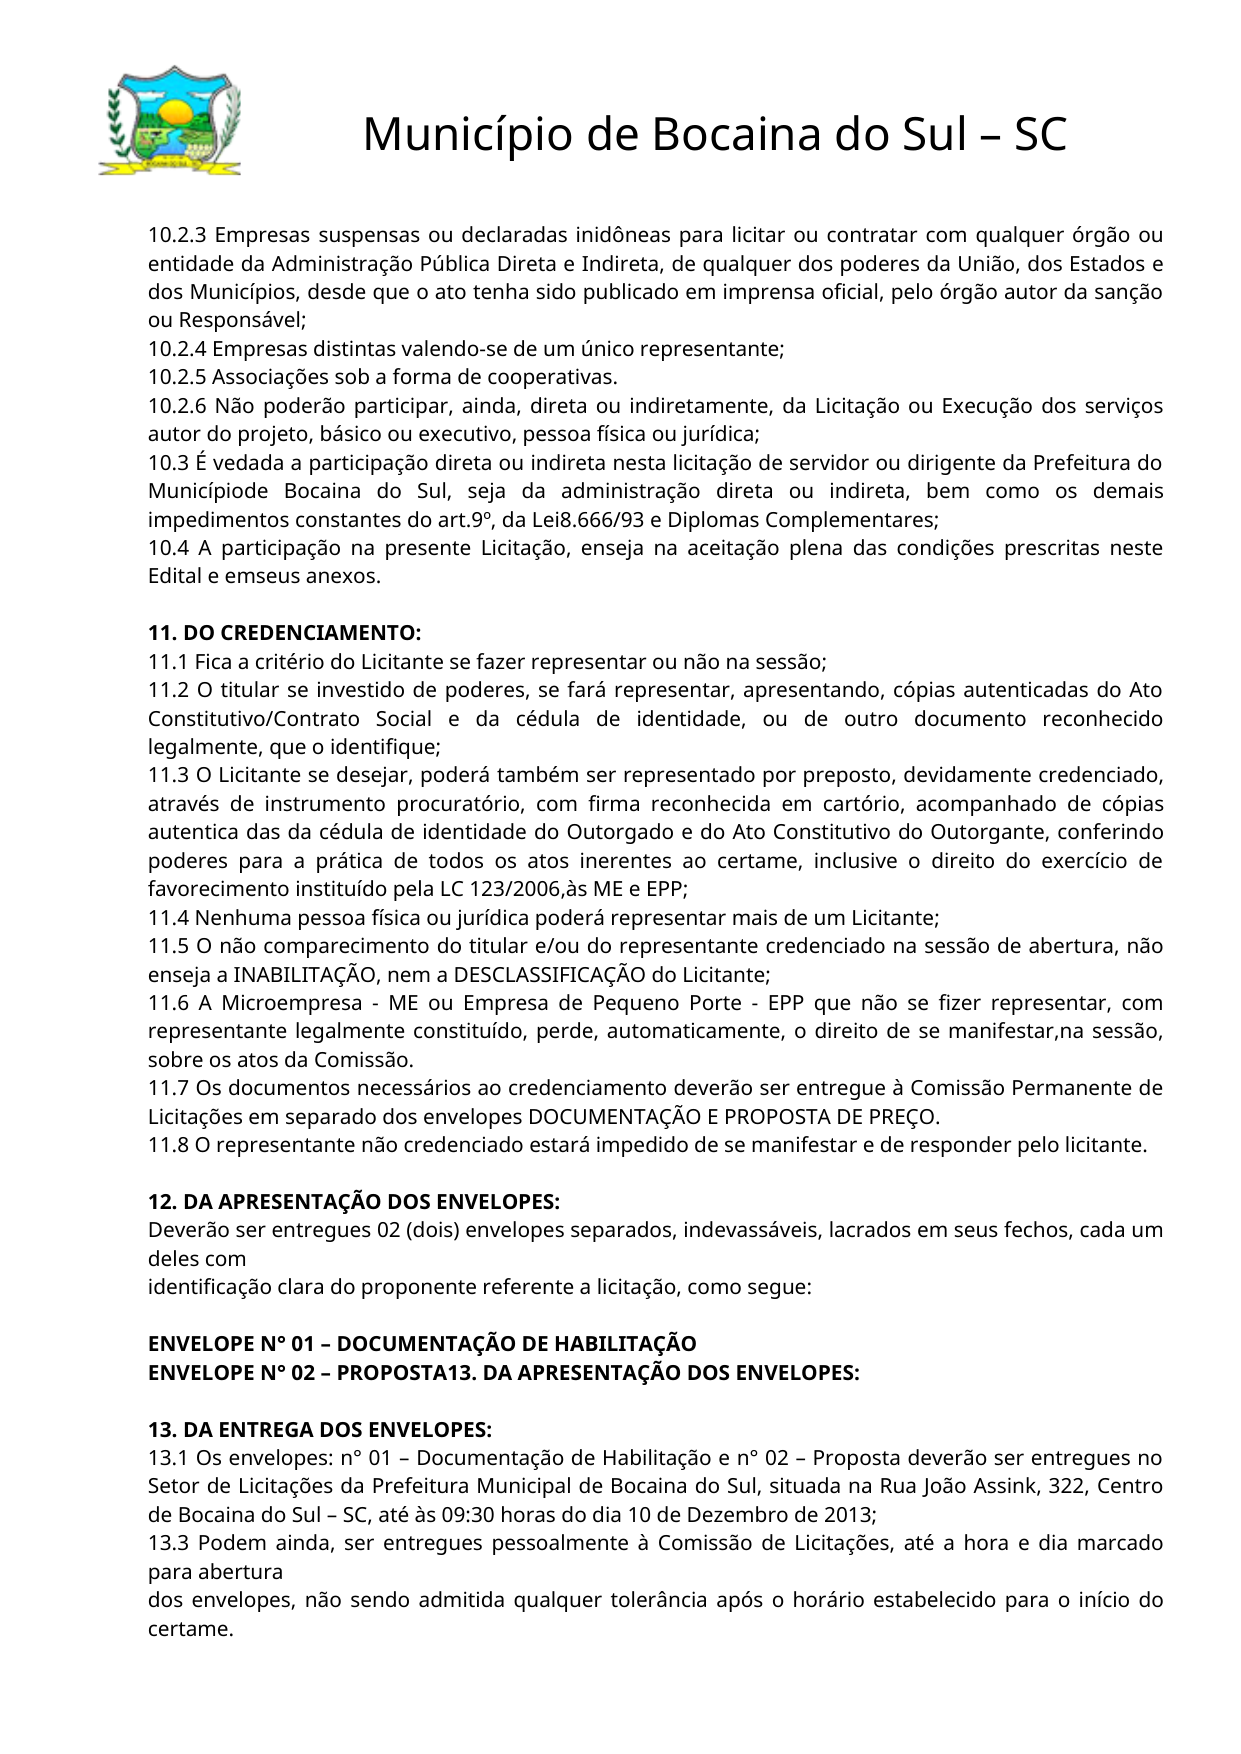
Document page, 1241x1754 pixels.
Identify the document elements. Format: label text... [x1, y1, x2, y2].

text ENVELOPE N° 01 – DOCUMENTAÇÃO DE HABILITAÇÃO [148, 1329, 1165, 1358]
text 11.8 O representante não credenciado estará impedido de se manifestar e de responder pelo licitante. [148, 1130, 1165, 1159]
text 11.7 Os documentos necessários ao credenciamento deverão ser entregue à Comissão Permanente de Licitações em separado dos envelopes DOCUMENTAÇÃO E PROPOSTA DE PREÇO. [148, 1073, 1165, 1130]
text 11.2 O titular se investido de poderes, se fará representar, apresentando, cópias autenticadas do Ato Constitutivo/Contrato Social e da cédula de identidade, ou de outro documento reconhecido legalmente, que o identifique; [148, 675, 1165, 761]
text 10.2.4 Empresas distintas valendo-se de um único representante; [148, 334, 1165, 362]
text 13.3 Podem ainda, ser entregues pessoalmente à Comissão de Licitações, até a hora e dia marcado para abertura [148, 1528, 1165, 1585]
text 11.4 Nenhuma pessoa física ou jurídica poderá representar mais de um Licitante; [148, 903, 1165, 931]
text 10.4 A participação na presente Licitação, enseja na aceitação plena das condições prescritas neste Edital e emseus anexos. [148, 533, 1165, 590]
text 12. DA APRESENTAÇÃO DOS ENVELOPES: [148, 1187, 1165, 1216]
text 11. DO CREDENCIAMENTO: [148, 618, 1165, 647]
text 11.6 A Microempresa - ME ou Empresa de Pequeno Porte - EPP que não se fizer representar, com representante legalmente constituído, perde, automaticamente, o direito de se manifestar,na sessão, sobre os atos da Comissão. [148, 988, 1165, 1073]
text 13.1 Os envelopes: n° 01 – Documentação de Habilitação e n° 02 – Proposta deverão ser entregues no Setor de Licitações da Prefeitura Municipal de Bocaina do Sul, situada na Rua João Assink, 322, Centro de Bocaina do Sul – SC, até às 09:30 horas do dia 10 de Dezembro de 2013; [148, 1443, 1165, 1528]
text 11.1 Fica a critério do Licitante se fazer representar ou não na sessão; [148, 647, 1165, 675]
text 13. DA ENTREGA DOS ENVELOPES: [148, 1415, 1165, 1443]
text 10.3 É vedada a participação direta ou indireta nesta licitação de servidor ou dirigente da Prefeitura do Municípiode Bocaina do Sul, seja da administração direta ou indireta, bem como os demais impedimentos constantes do art.9º, da Lei8.666/93 e Diplomas Complementares; [148, 448, 1165, 533]
text identificação clara do proponente referente a licitação, como segue: [148, 1272, 1165, 1301]
picture [98, 55, 241, 181]
text dos envelopes, não sendo admitida qualquer tolerância após o horário estabelecido para o início do certame. [148, 1585, 1165, 1642]
text Deverão ser entregues 02 (dois) envelopes separados, indevassáveis, lacrados em seus fechos, cada um deles com [148, 1216, 1165, 1272]
text 10.2.5 Associações sob a forma de cooperativas. [148, 362, 1165, 391]
text 10.2.6 Não poderão participar, ainda, direta ou indiretamente, da Licitação ou Execução dos serviços autor do projeto, básico ou executivo, pessoa física ou jurídica; [148, 391, 1165, 448]
text 10.2.3 Empresas suspensas ou declaradas inidôneas para licitar ou contratar com qualquer órgão ou entidade da Administração Pública Direta e Indireta, de qualquer dos poderes da União, dos Estados e dos Municípios, desde que o ato tenha sido publicado em imprensa oficial, pelo órgão autor da sanção ou Responsável; [148, 220, 1165, 334]
text 11.5 O não comparecimento do titular e/ou do representante credenciado na sessão de abertura, não enseja a INABILITAÇÃO, nem a DESCLASSIFICAÇÃO do Licitante; [148, 931, 1165, 988]
text ENVELOPE N° 02 – PROPOSTA13. DA APRESENTAÇÃO DOS ENVELOPES: [148, 1358, 1165, 1386]
text 11.3 O Licitante se desejar, poderá também ser representado por preposto, devidamente credenciado, através de instrumento procuratório, com firma reconhecida em cartório, acompanhado de cópias autentica das da cédula de identidade do Outorgado e do Ato Constitutivo do Outorgante, conferindo poderes para a prática de todos os atos inerentes ao certame, inclusive o direito do exercício de favorecimento instituído pela LC 123/2006,às ME e EPP; [148, 761, 1165, 903]
